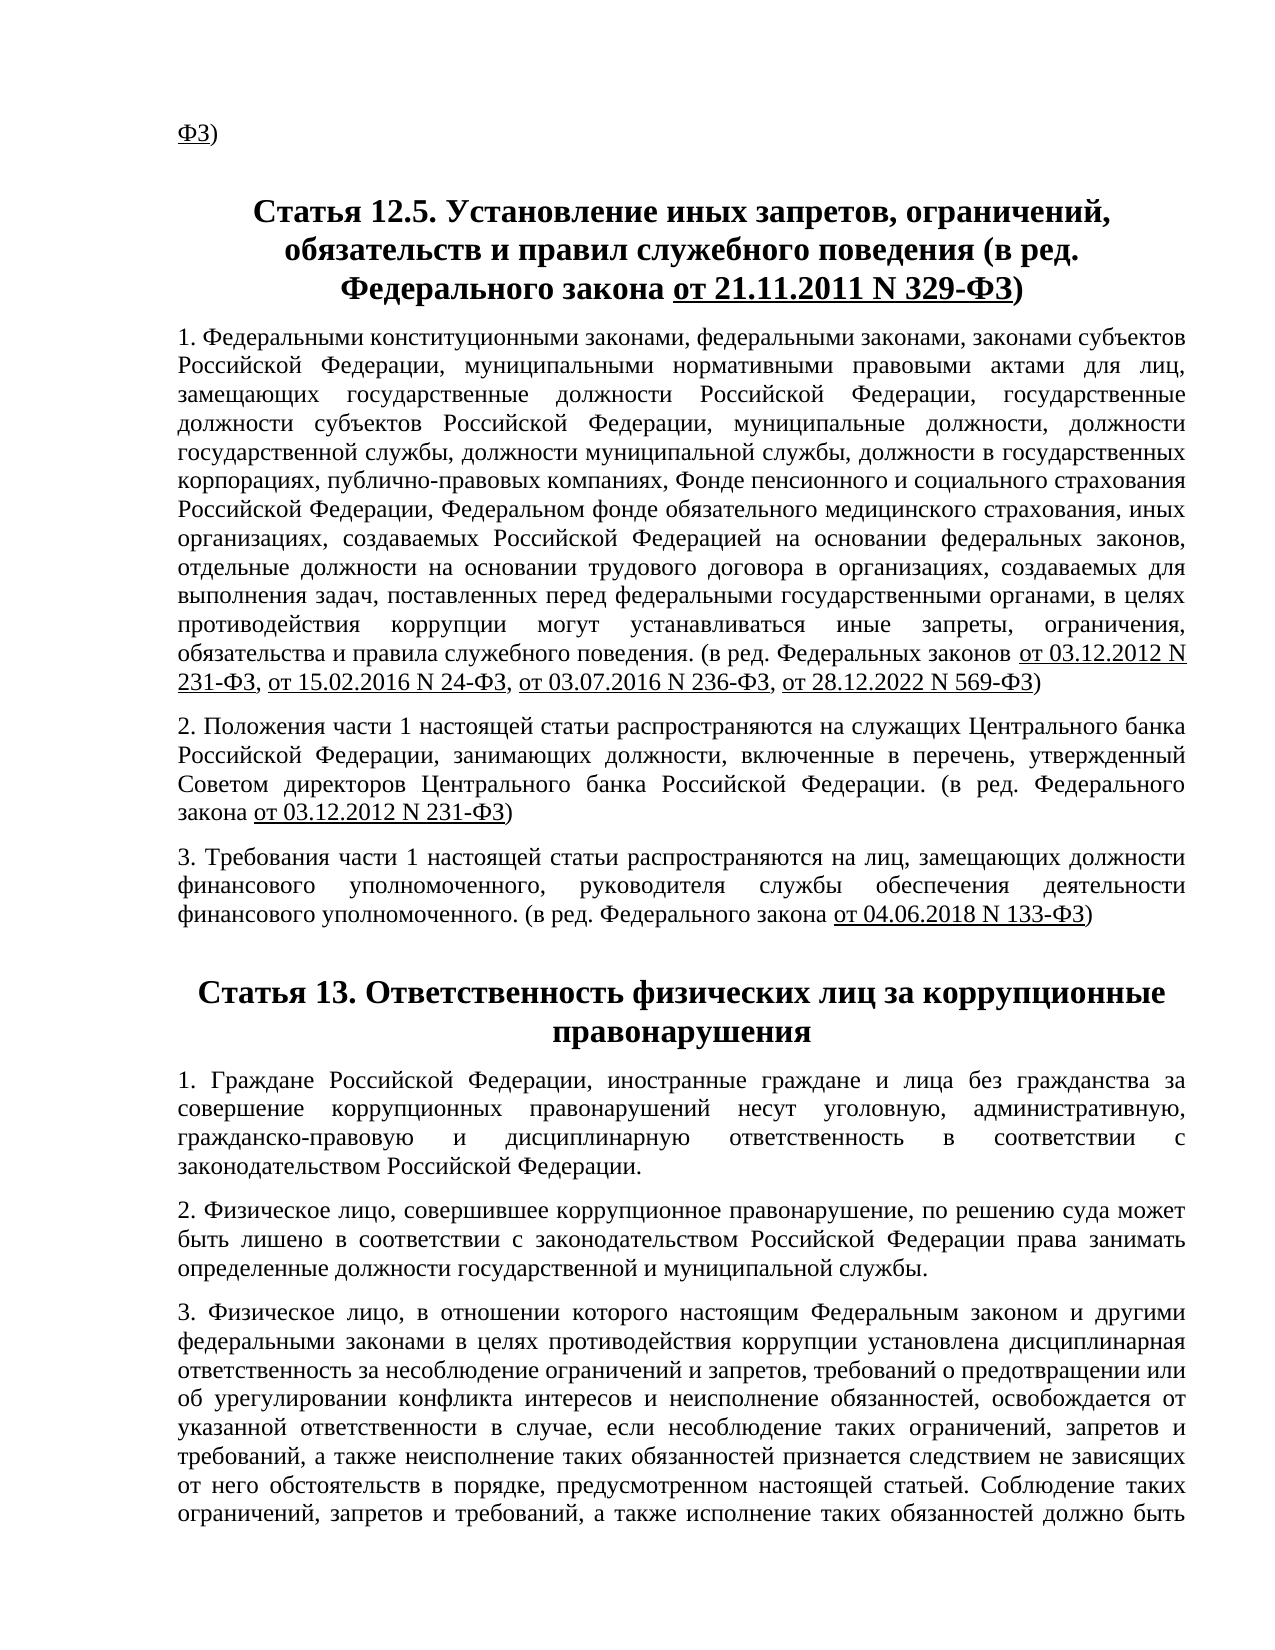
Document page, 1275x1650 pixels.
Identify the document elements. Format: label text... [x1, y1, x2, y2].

text 1. Федеральными конституционными законами, федеральными законами, законами субъектов Российской Федерации, муниципальными нормативными правовыми актами для лиц, замещающих государственные должности Российской Федерации, государственные должности субъектов Российской Федерации, муниципальные должности, должности государственной службы, должности муниципальной службы, должности в государственных корпорациях, публично-правовых компаниях, Фонде пенсионного и социального страхования Российской Федерации, Федеральном фонде обязательного медицинского страхования, иных организациях, создаваемых Российской Федерацией на основании федеральных законов, отдельные должности на основании трудового договора в организациях, создаваемых для выполнения задач, поставленных перед федеральными государственными органами, в целях противодействия коррупции могут устанавливаться иные запреты, ограничения, обязательства и правила служебного поведения. (в ред. Федеральных законов от 03.12.2012 N 231-ФЗ, от 15.02.2016 N 24-ФЗ, от 03.07.2016 N 236-ФЗ, от 28.12.2022 N 569-ФЗ) [177, 322, 1186, 696]
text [177, 118, 1186, 147]
text 1. Граждане Российской Федерации, иностранные граждане и лица без гражданства за совершение коррупционных правонарушений несут уголовную, административную, гражданско-правовую и дисциплинарную ответственность в соответствии с законодательством Российской Федерации. [177, 1065, 1186, 1180]
text Статья 13. Ответственность физических лиц за коррупционные правонарушения [177, 972, 1186, 1049]
text 2. Физическое лицо, совершившее коррупционное правонарушение, по решению суда может быть лишено в соответствии с законодательством Российской Федерации права занимать определенные должности государственной и муниципальной службы. [177, 1195, 1186, 1282]
text 2. Положения части 1 настоящей статьи распространяются на служащих Центрального банка Российской Федерации, занимающих должности, включенные в перечень, утвержденный Советом директоров Центрального банка Российской Федерации. (в ред. Федерального закона от 03.12.2012 N 231-ФЗ) [177, 711, 1186, 826]
text Статья 12.5. Установление иных запретов, ограничений, обязательств и правил служебного поведения (в ред. Федерального закона от 21.11.2011 N 329-ФЗ) [177, 191, 1186, 306]
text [177, 1297, 1186, 1527]
text 3. Требования части 1 настоящей статьи распространяются на лиц, замещающих должности финансового уполномоченного, руководителя службы обеспечения деятельности финансового уполномоченного. (в ред. Федерального закона от 04.06.2018 N 133-ФЗ) [177, 842, 1186, 928]
